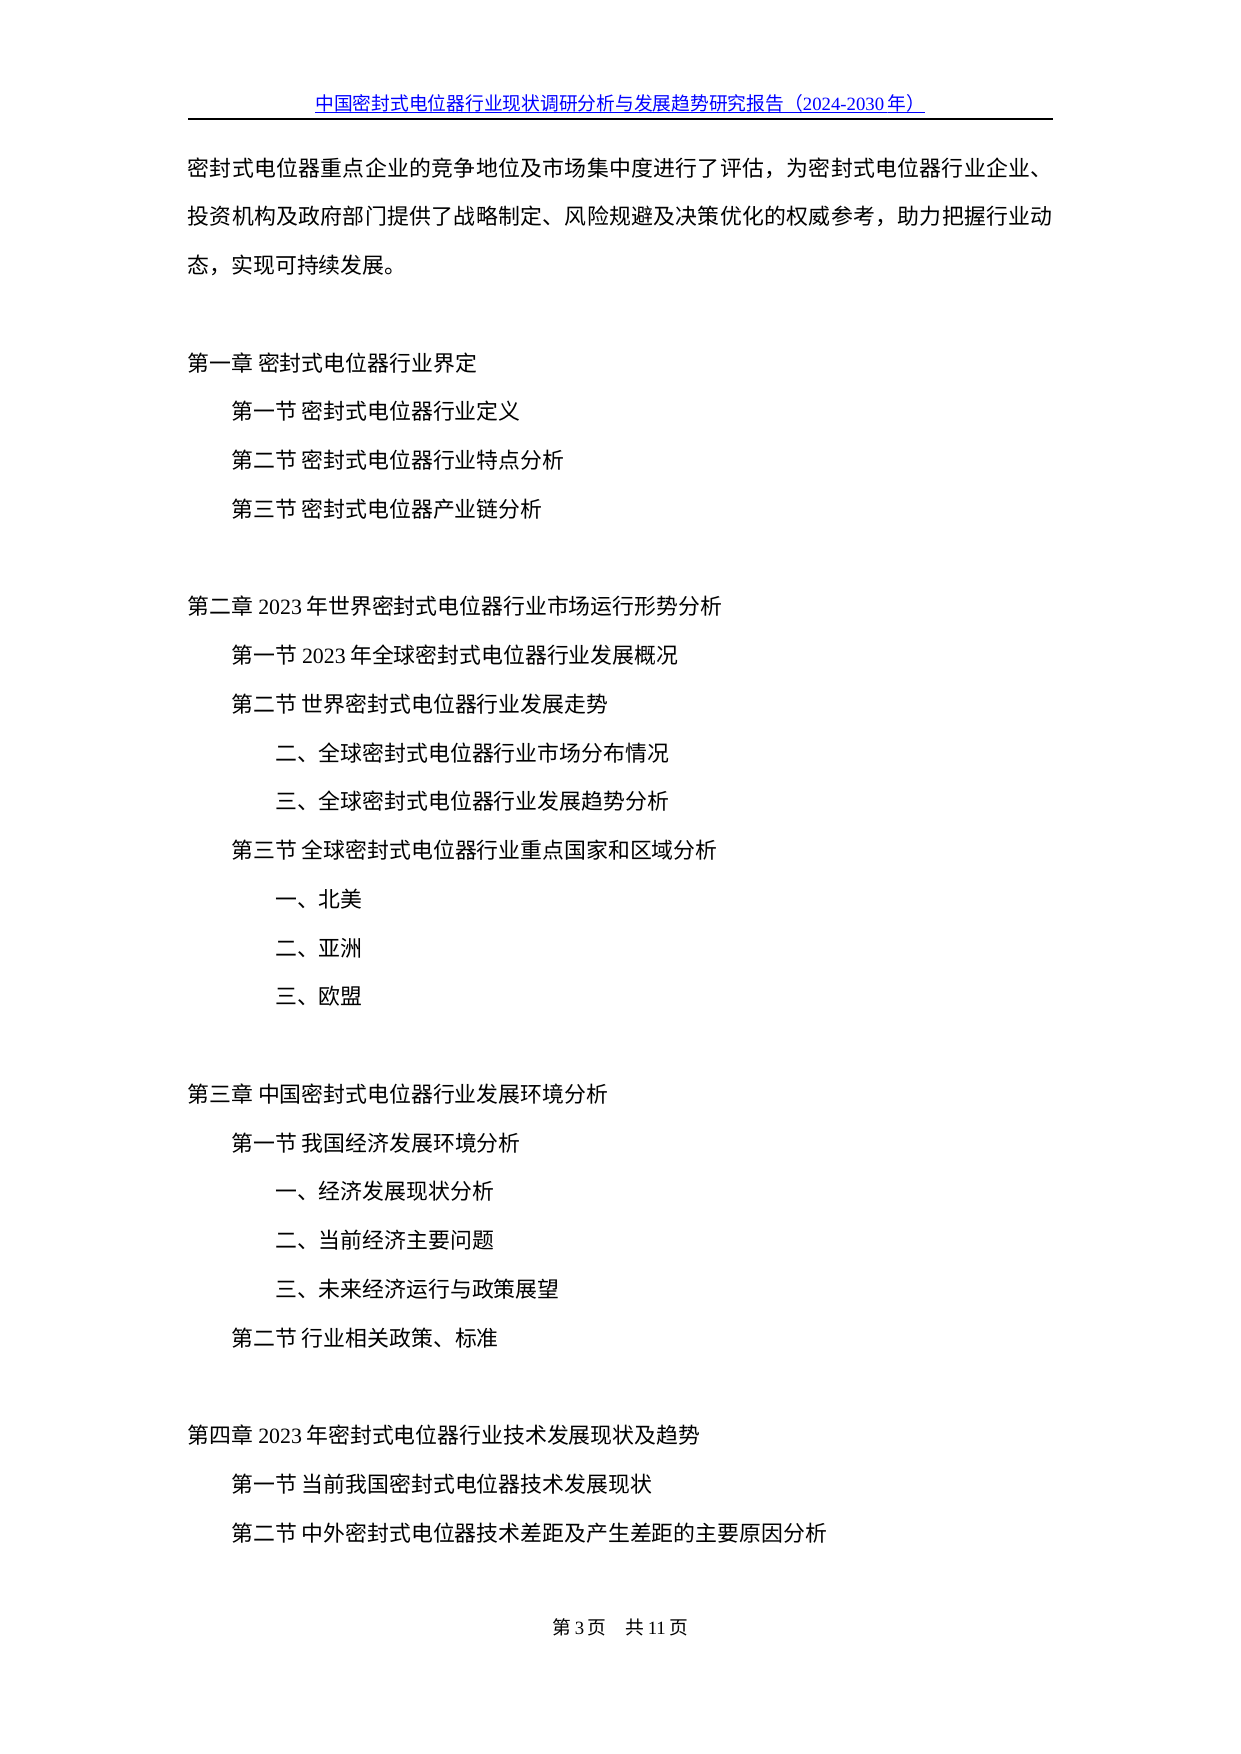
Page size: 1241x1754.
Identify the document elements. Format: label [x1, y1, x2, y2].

text [187, 150, 1053, 1548]
